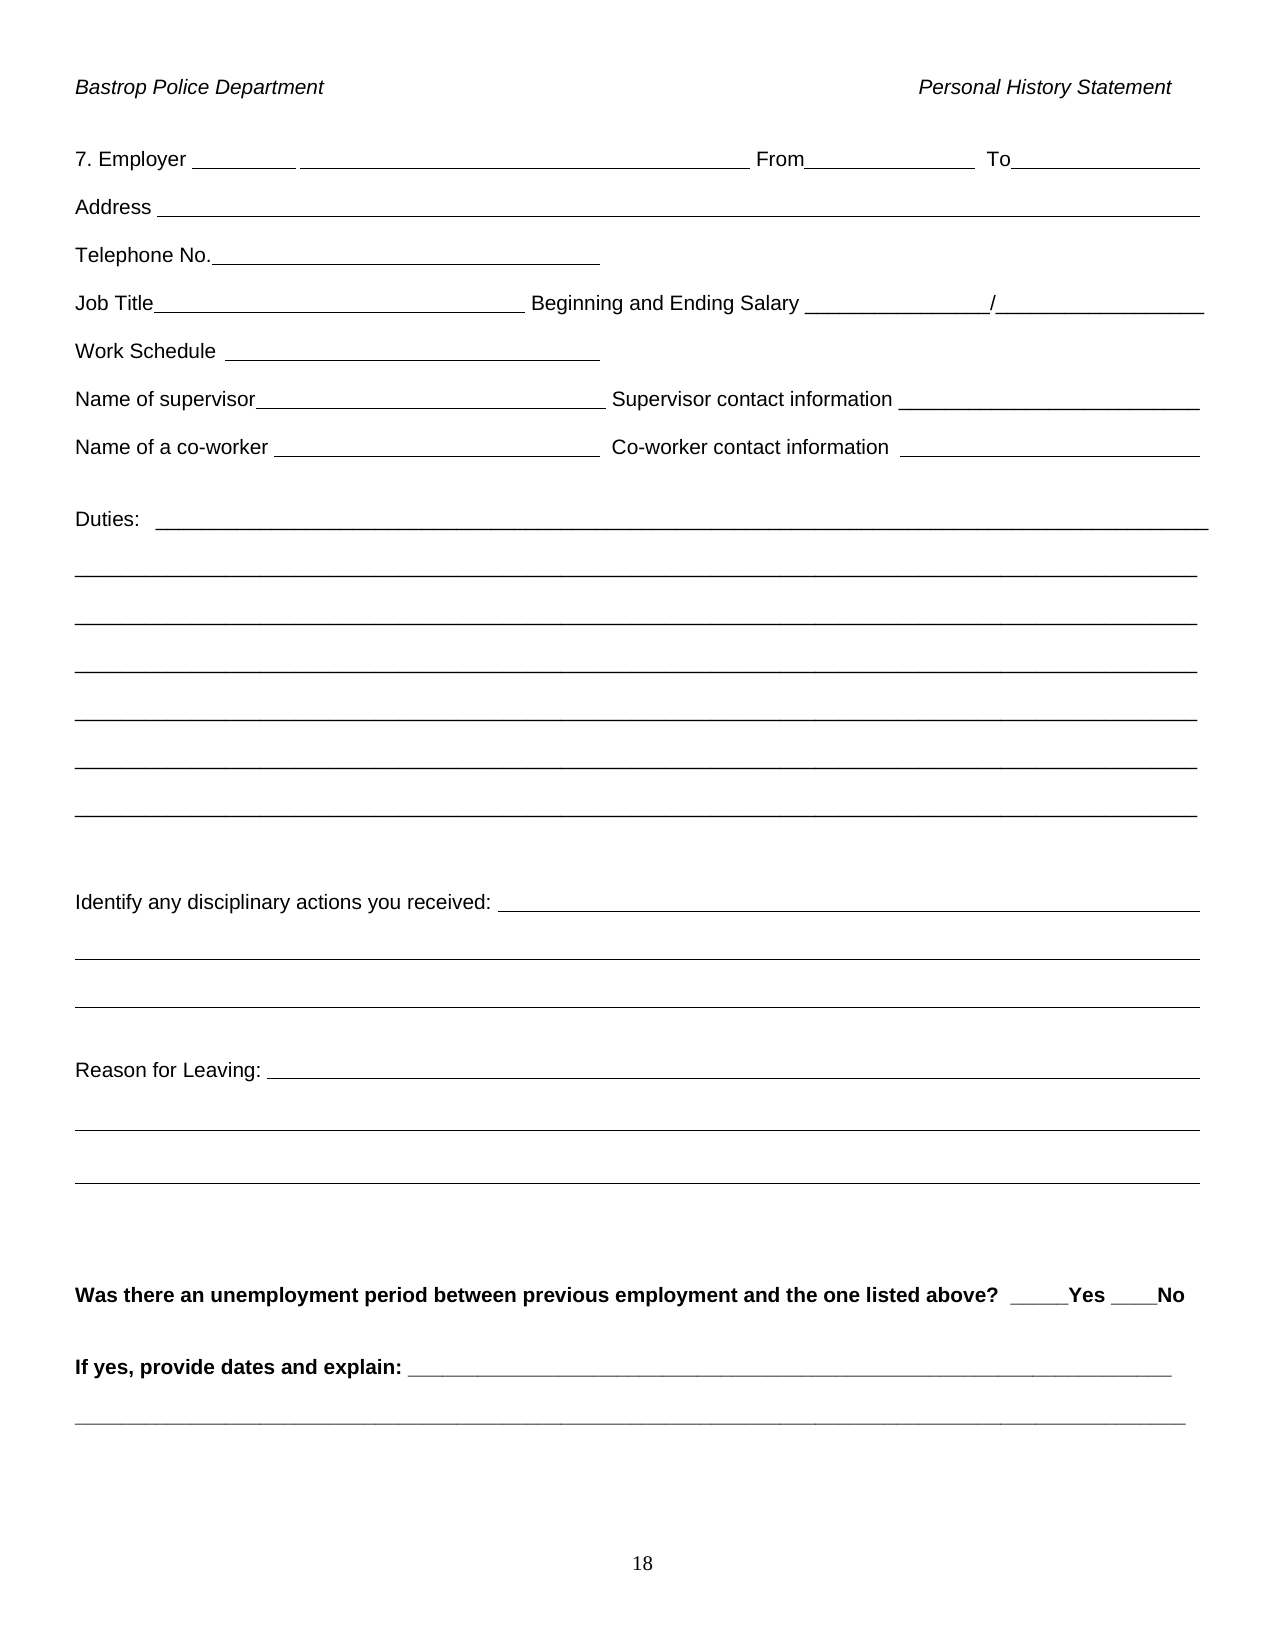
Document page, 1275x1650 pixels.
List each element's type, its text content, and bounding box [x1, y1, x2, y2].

text _________________________________________________________________________________________________ [75, 650, 1209, 674]
text Name of a co-worker Co-worker contact information [75, 434, 1209, 458]
text 7. Employer From To [75, 147, 1209, 171]
text Reason for Leaving: [75, 1057, 1209, 1081]
text ________________________________________________________________________________________________ [75, 1402, 1209, 1426]
text ___________________________________________________________________________________________________________________________________________________________________________________________________________________________________________________________________________________________________ [75, 698, 1209, 818]
text Duties: ___________________________________________________________________________________________ __________________________________________________________________________________________________________________________________________________________________________________________________ [75, 506, 1209, 626]
text Address [75, 195, 1209, 219]
text Work Schedule [75, 339, 1209, 363]
text Was there an unemployment period between previous employment and the one listed above? _____Yes ____No [75, 1283, 1209, 1307]
text Telephone No. [75, 243, 1209, 267]
text Name of supervisor Supervisor contact information __________________________ [75, 387, 1209, 411]
text Identify any disciplinary actions you received: [75, 890, 1209, 1009]
text Job Title Beginning and Ending Salary ________________/__________________ [75, 291, 1209, 315]
text If yes, provide dates and explain: __________________________________________________________________ [75, 1354, 1209, 1378]
